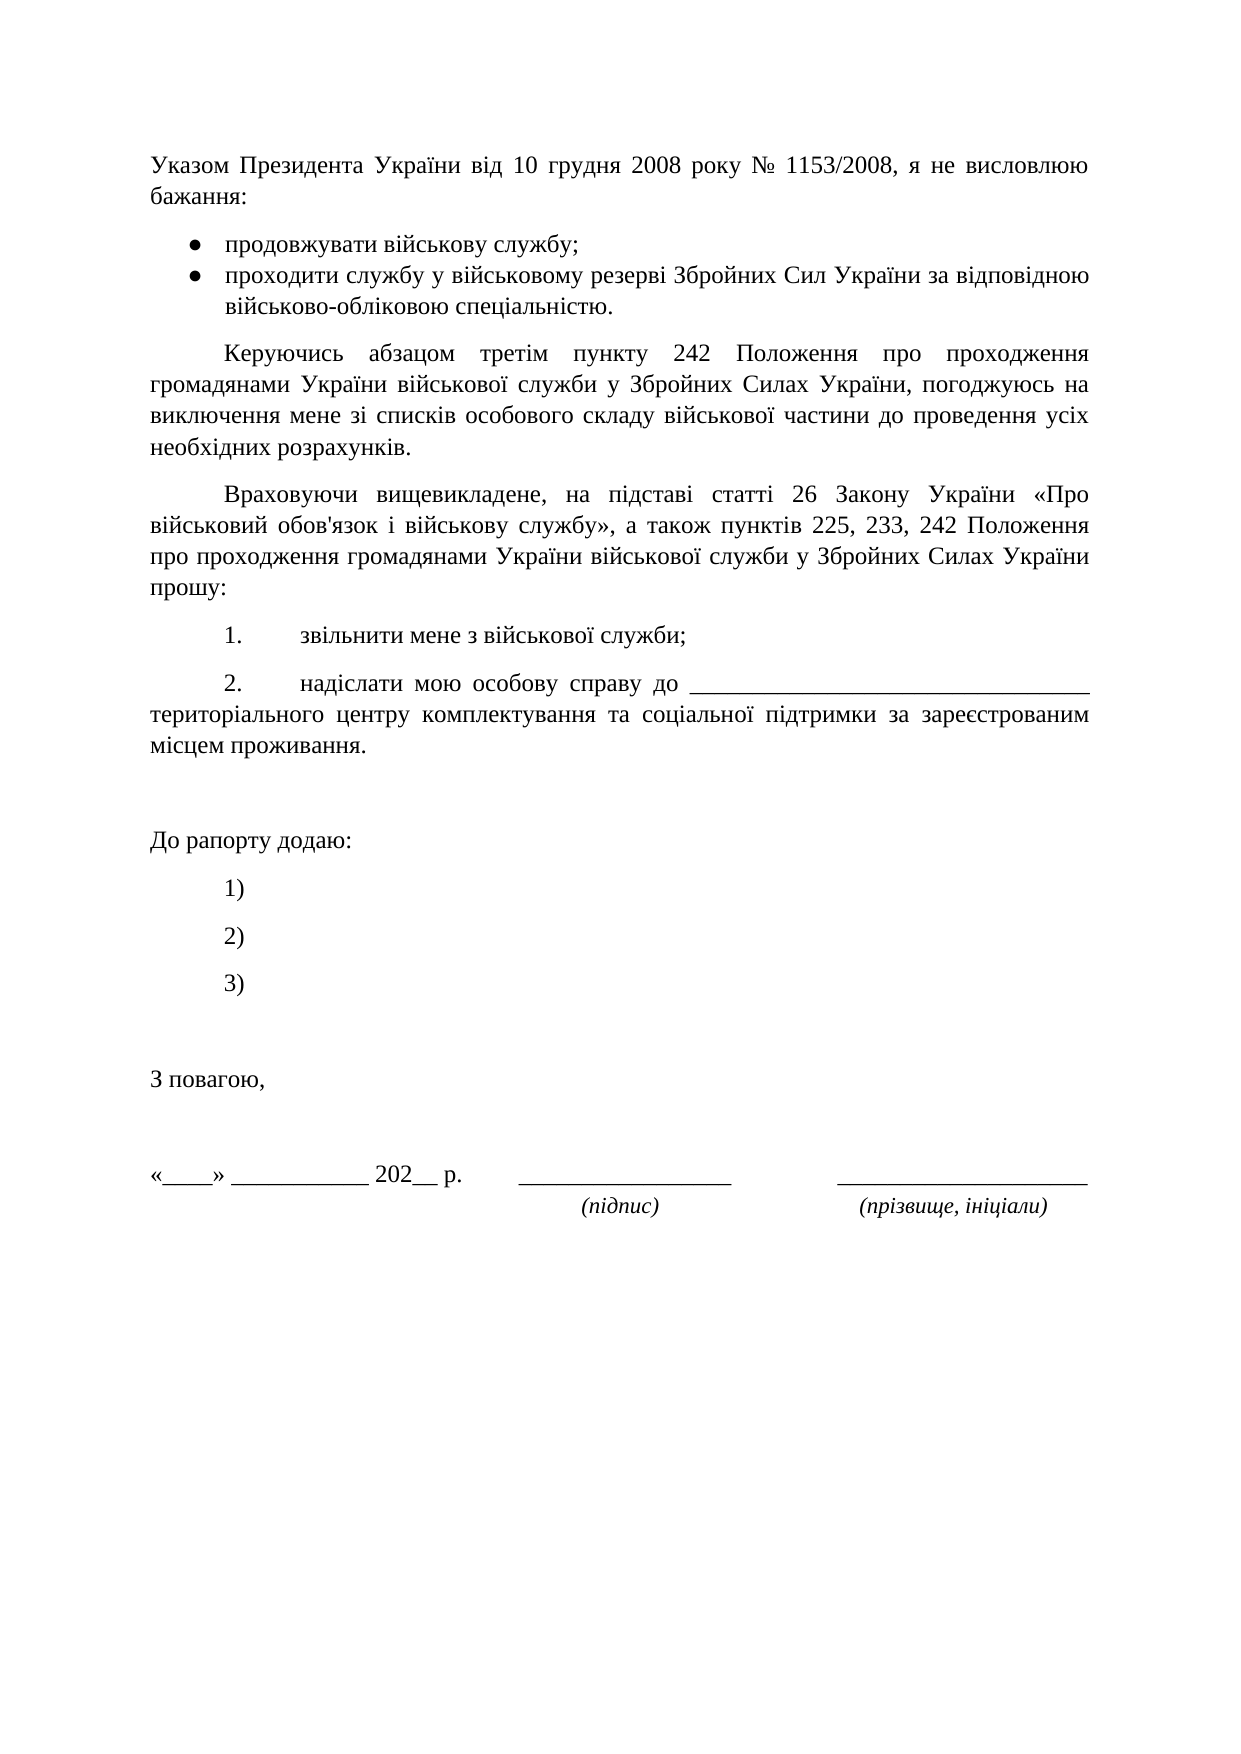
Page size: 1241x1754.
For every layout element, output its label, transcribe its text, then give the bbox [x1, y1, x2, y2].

text 1) [150, 873, 1090, 902]
text 3) [150, 968, 1090, 997]
text До рапорту додаю: [150, 825, 1090, 854]
list проходити службу у військовому резерві Збройних Сил України за відповідною військово-обліковою спеціальністю. [187, 260, 1090, 319]
text Враховуючи вищевикладене, на підставі статті 26 Закону України «Про військовий обов'язок і військову службу», а також пунктів 225, 233, 242 Положення про проходження громадянами України військової служби у Збройних Силах України прошу: [150, 479, 1090, 601]
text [150, 150, 1090, 210]
text 2. надіслати мою особову справу до ________________________________ територіального центру комплектування та соціальної підтримки за зареєстрованим місцем проживання. [150, 668, 1090, 759]
text «____» ___________ 202__ р. _________________ ____________________ (підпис) (прізвище, ініціали) [150, 1159, 1090, 1219]
list продовжувати військову службу; [187, 229, 1090, 257]
text Керуючись абзацом третім пункту 242 Положення про проходження громадянами України військової служби у Збройних Силах України, погоджуюсь на виключення мене зі списків особового складу військової частини до проведення усіх необхідних розрахунків. [150, 338, 1090, 460]
text 1. звільнити мене з військової служби; [150, 620, 1090, 649]
text З повагою, [150, 1064, 1090, 1093]
text 2) [150, 921, 1090, 949]
